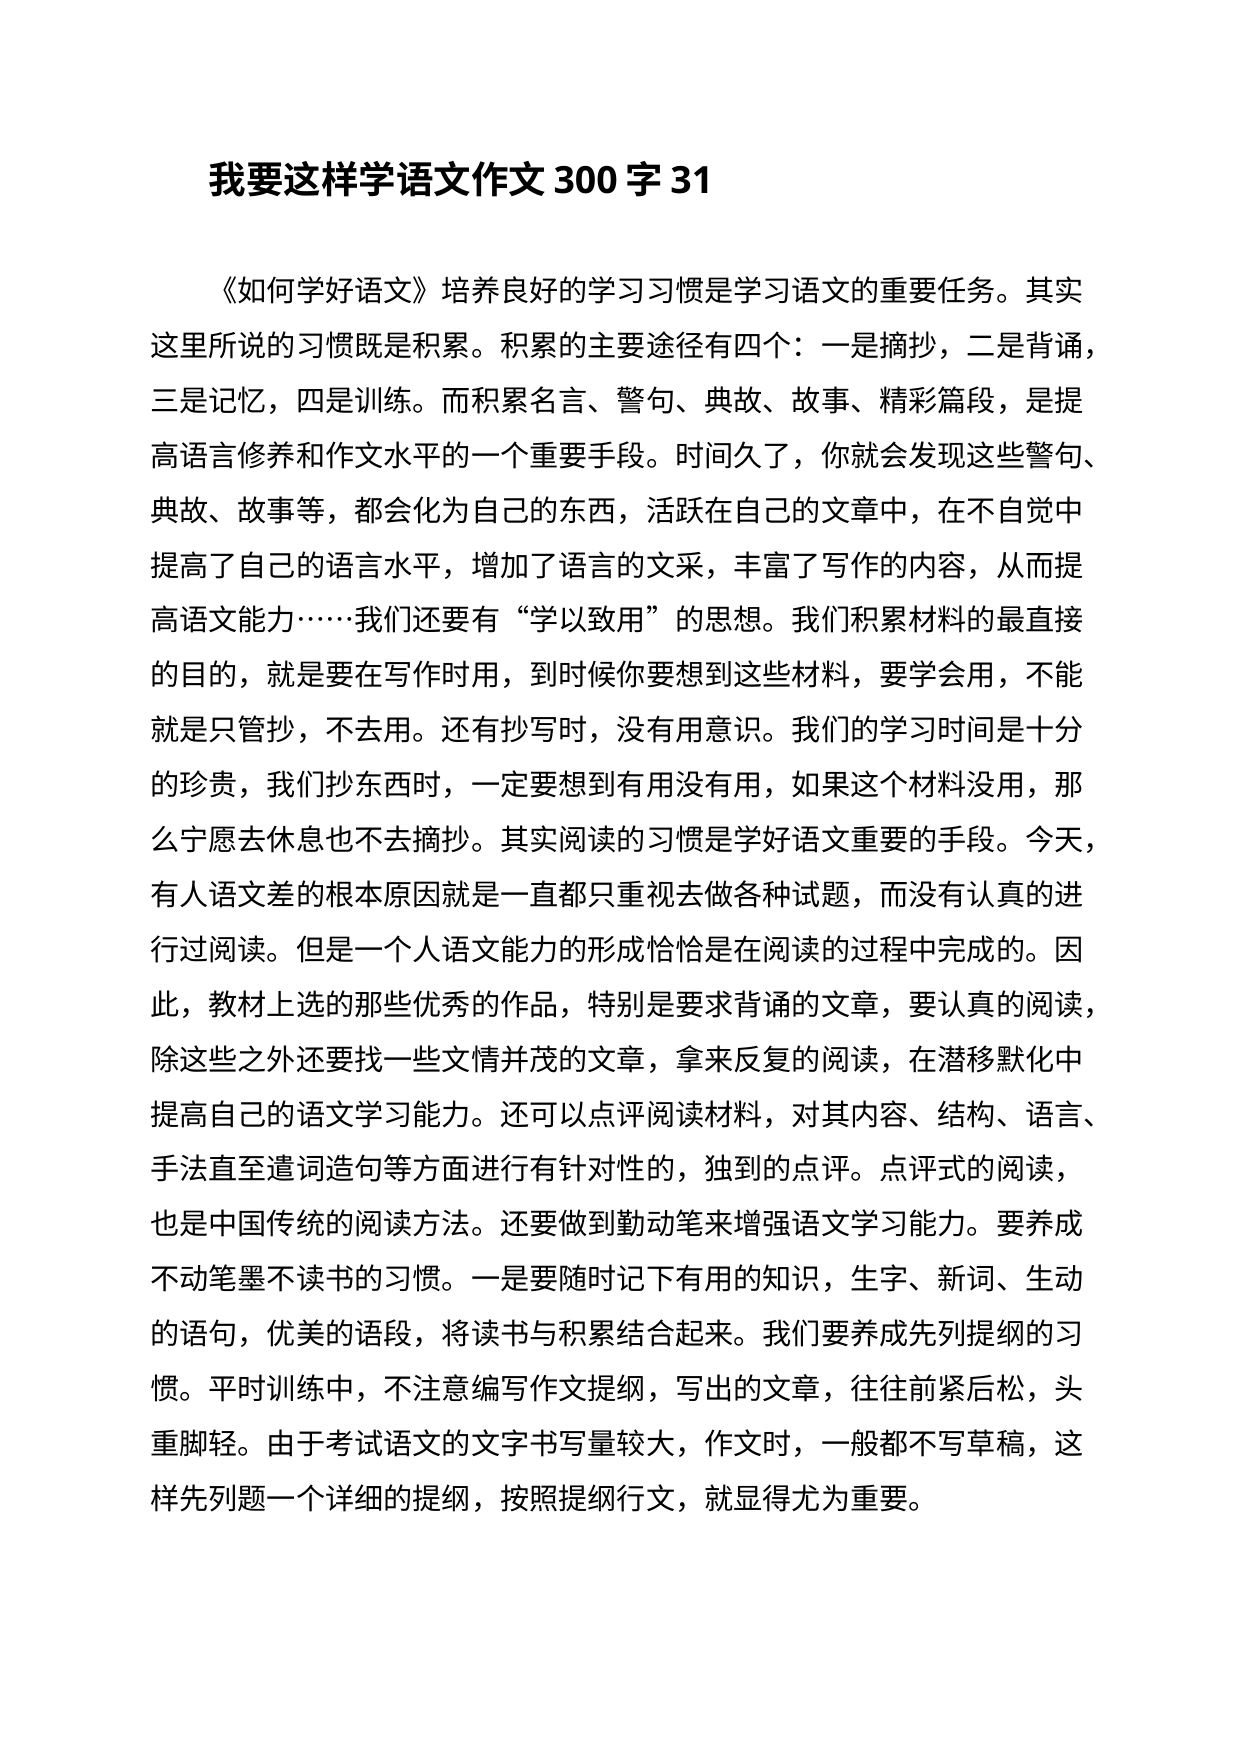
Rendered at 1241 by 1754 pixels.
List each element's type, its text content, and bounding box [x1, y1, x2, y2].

text 我要这样学语文作文300字31 [150, 150, 1090, 204]
text 《如何学好语文》培养良好的学习习惯是学习语文的重要任务。其实这里所说的习惯既是积累。积累的主要途径有四个：一是摘抄，二是背诵，三是记忆，四是训练。而积累名言、警句、典故、故事、精彩篇段，是提高语言修养和作文水平的一个重要手段。时间久了，你就会发现这些警句、典故、故事等，都会化为自己的东西，活跃在自己的文章中，在不自觉中提高了自己的语言水平，增加了语言的文采，丰富了写作的内容，从而提高语文能力……我们还要有“学以致用”的思想。我们积累材料的最直接的目的，就是要在写作时用，到时候你要想到这些材料，要学会用，不能就是只管抄，不去用。还有抄写时，没有用意识。我们的学习时间是十分的珍贵，我们抄东西时，一定要想到有用没有用，如果这个材料没用，那么宁愿去休息也不去摘抄。其实阅读的习惯是学好语文重要的手段。今天，有人语文差的根本原因就是一直都只重视去做各种试题，而没有认真的进行过阅读。但是一个人语文能力的形成恰恰是在阅读的过程中完成的。因此，教材上选的那些优秀的作品，特别是要求背诵的文章，要认真的阅读，除这些之外还要找一些文情并茂的文章，拿来反复的阅读，在潜移默化中提高自己的语文学习能力。还可以点评阅读材料，对其内容、结构、语言、手法直至遣词造句等方面进行有针对性的，独到的点评。点评式的阅读，也是中国传统的阅读方法。还要做到勤动笔来增强语文学习能力。要养成不动笔墨不读书的习惯。一是要随时记下有用的知识，生字、新词、生动的语句，优美的语段，将读书与积累结合起来。我们要养成先列提纲的习惯。平时训练中，不注意编写作文提纲，写出的文章，往往前紧后松，头重脚轻。由于考试语文的文字书写量较大，作文时，一般都不写草稿，这样先列题一个详细的提纲，按照提纲行文，就显得尤为重要。 [150, 268, 1090, 1518]
